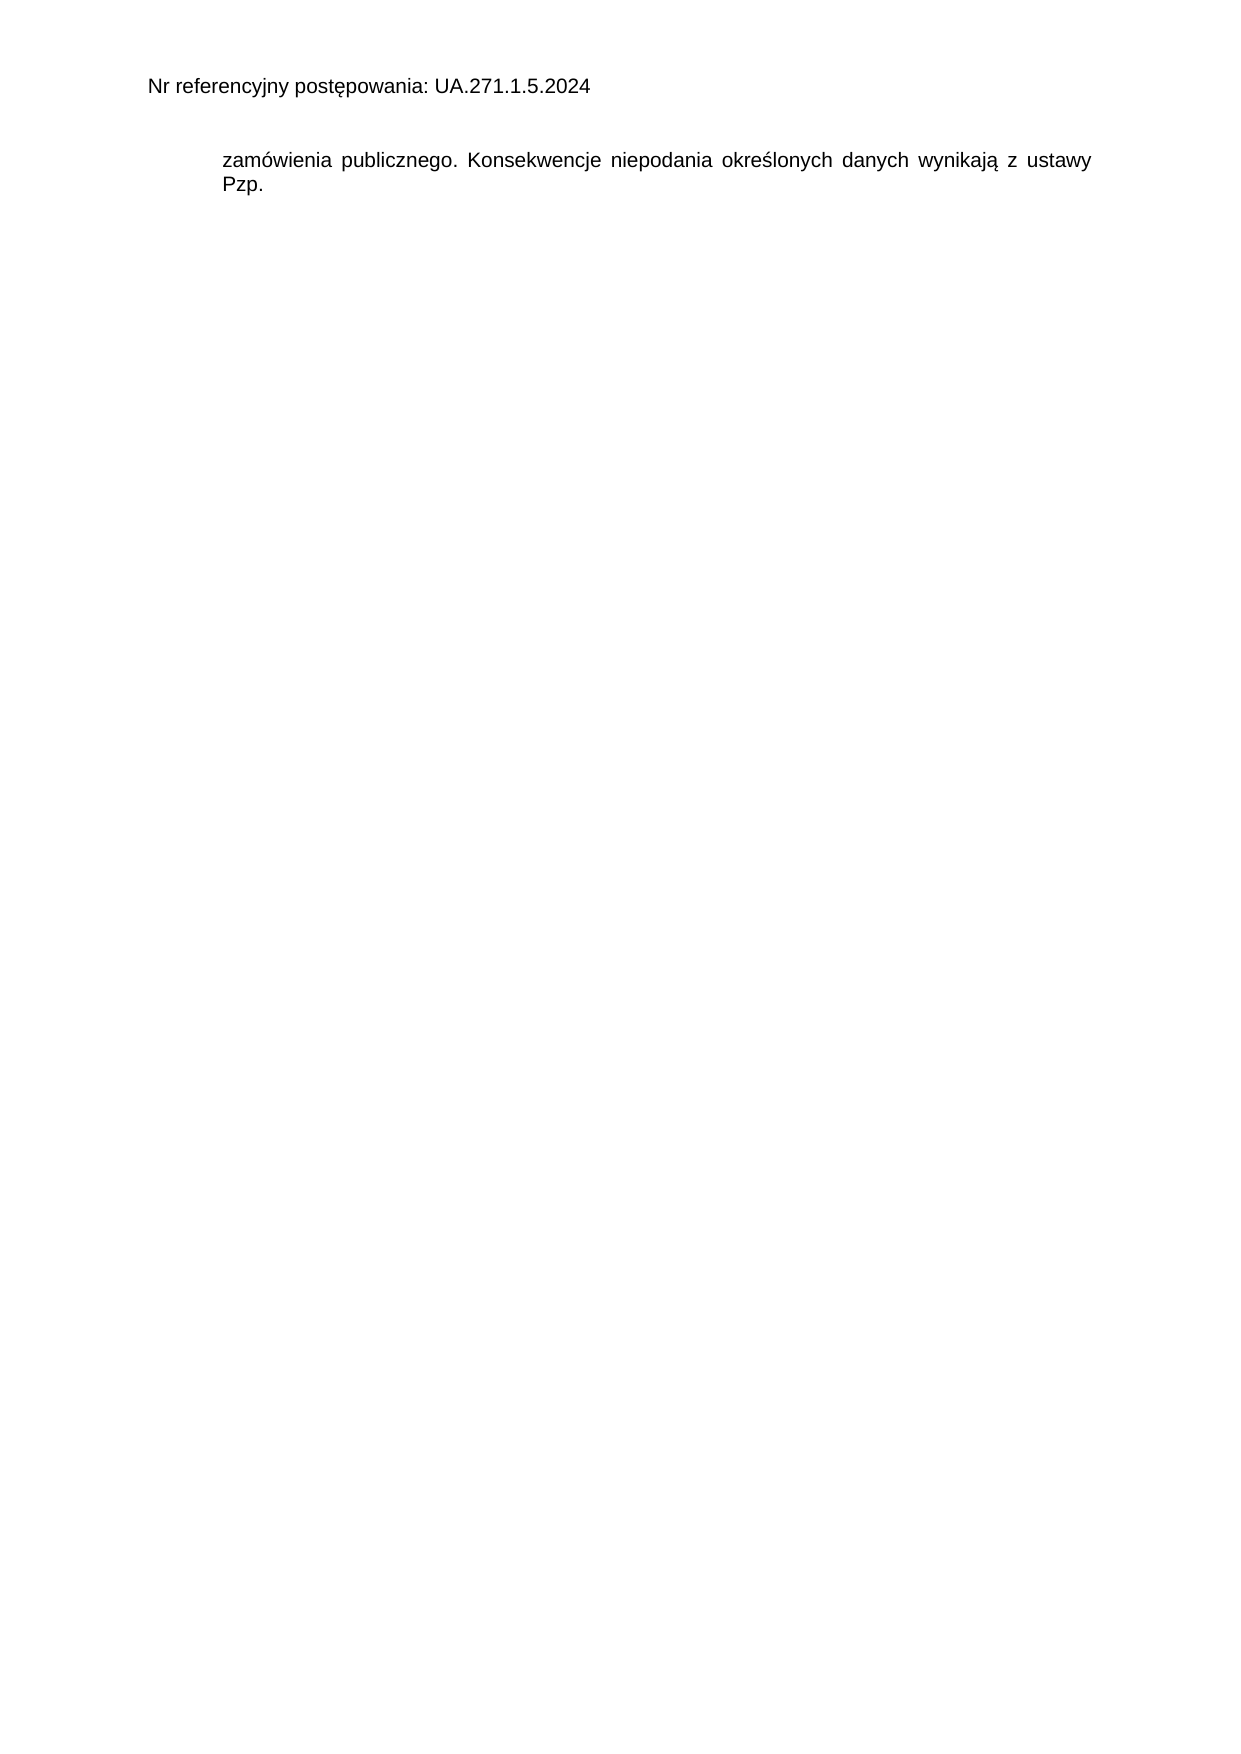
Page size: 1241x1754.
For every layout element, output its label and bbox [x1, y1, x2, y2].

list [185, 148, 1093, 196]
